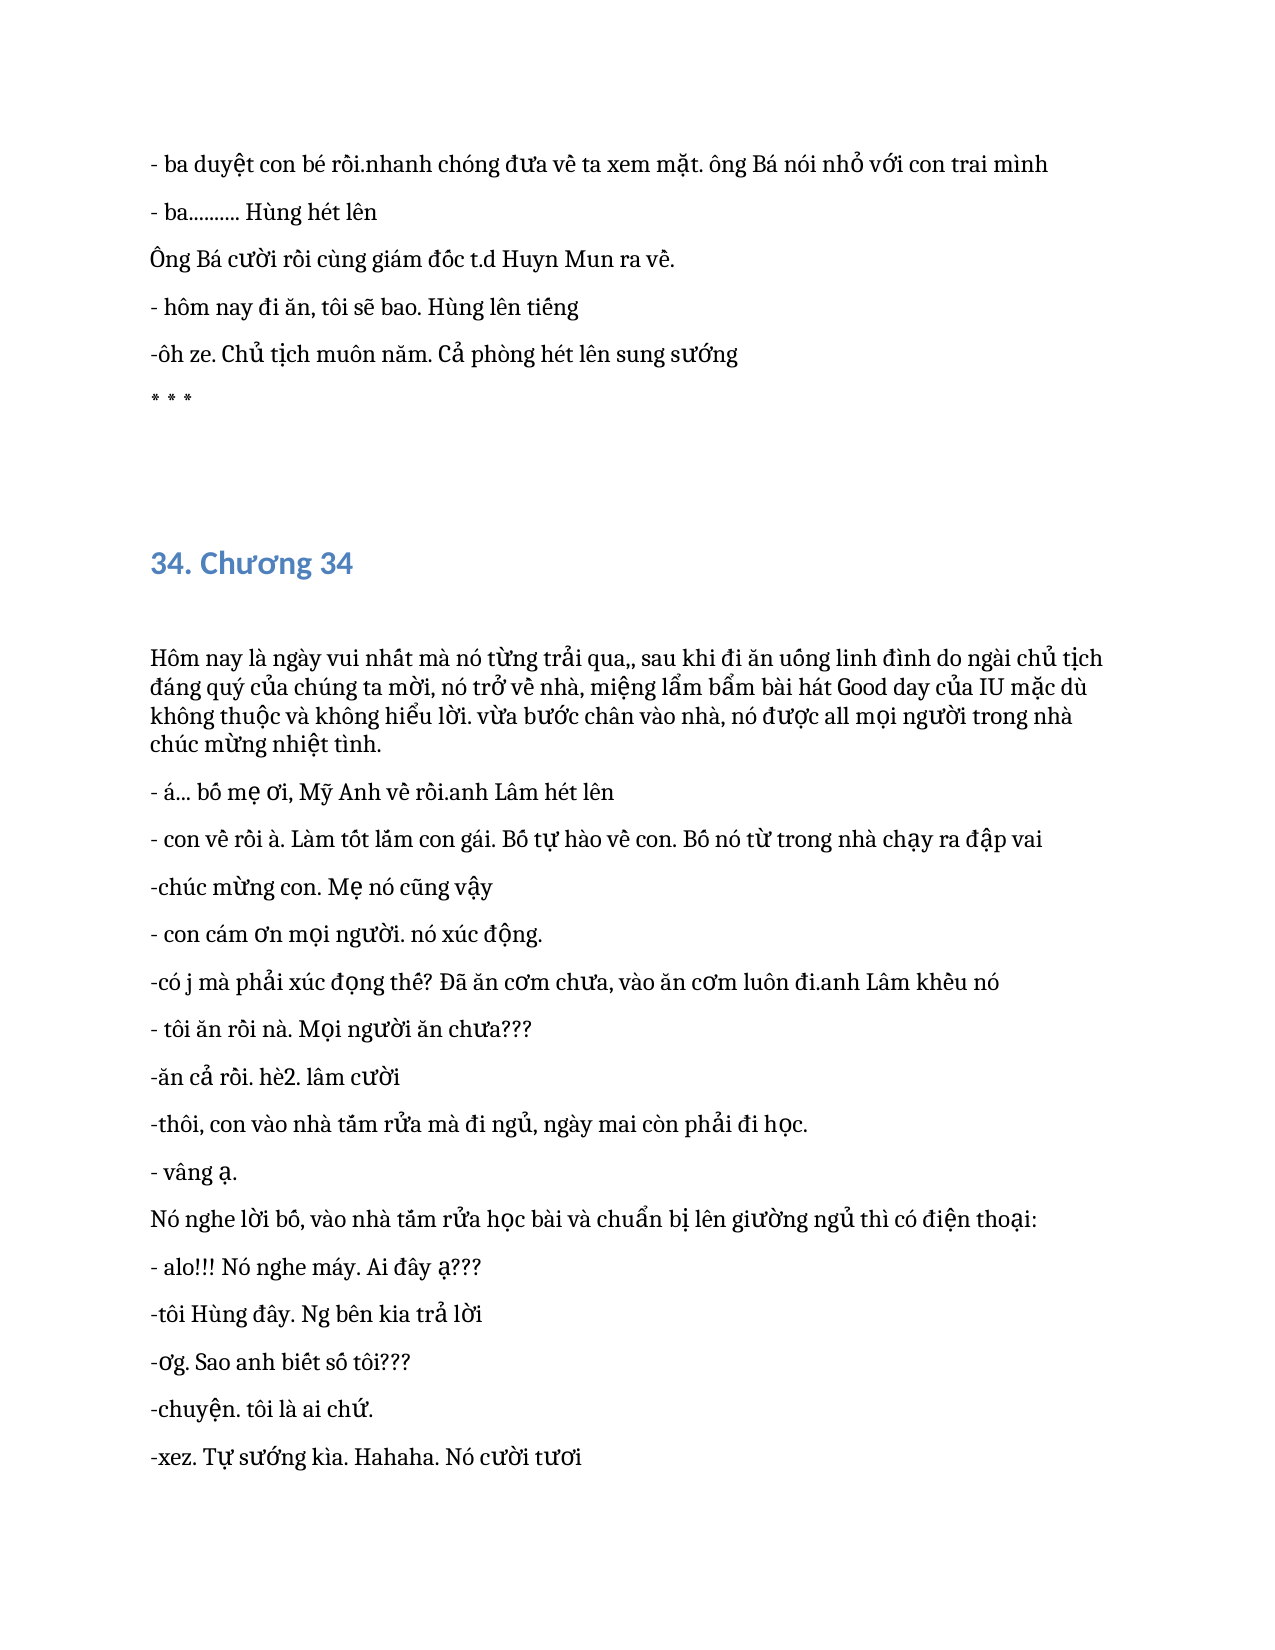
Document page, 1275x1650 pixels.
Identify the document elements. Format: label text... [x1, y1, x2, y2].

text -có j mà phải xúc đọng thế? Đã ăn cơm chưa, vào ăn cơm luôn đi.anh Lâm khều nó [150, 968, 1125, 997]
text - á... bố mẹ ơi, Mỹ Anh về rồi.anh Lâm hét lên [150, 778, 1125, 807]
text - vâng ạ. [150, 1158, 1125, 1187]
text -ơg. Sao anh biết số tôi??? [150, 1348, 1125, 1377]
text -xez. Tự sướng kìa. Hahaha. Nó cười tươi [150, 1443, 1125, 1472]
text Nó nghe lời bố, vào nhà tắm rửa học bài và chuẩn bị lên giường ngủ thì có điện thoại: [150, 1205, 1125, 1234]
text - hôm nay đi ăn, tôi sẽ bao. Hùng lên tiếng [150, 292, 1125, 321]
text -ăn cả rồi. hè2. lâm cười [150, 1063, 1125, 1092]
subtitle 34. Chương 34 [150, 542, 1125, 583]
text -chuyện. tôi là ai chứ. [150, 1395, 1125, 1424]
text * * * [150, 387, 1125, 416]
text - tôi ăn rồi nà. Mọi người ăn chưa??? [150, 1015, 1125, 1044]
text -ôh ze. Chủ tịch muôn năm. Cả phòng hét lên sung sướng [150, 340, 1125, 369]
text - ba duyệt con bé rồi.nhanh chóng đưa về ta xem mặt. ông Bá nói nhỏ với con trai mình [150, 150, 1125, 179]
text -thôi, con vào nhà tắm rửa mà đi ngủ, ngày mai còn phải đi học. [150, 1110, 1125, 1139]
text Hôm nay là ngày vui nhất mà nó từng trải qua,, sau khi đi ăn uống linh đình do ngài chủ tịch đáng quý của chúng ta mời, nó trở về nhà, miệng lẩm bẩm bài hát Good day của IU mặc dù không thuộc và không hiểu lời. vừa bước chân vào nhà, nó được all mọi người trong nhà chúc mừng nhiệt tình. [150, 587, 1125, 759]
text - alo!!! Nó nghe máy. Ai đây ạ??? [150, 1253, 1125, 1282]
text - ba.......... Hùng hét lên [150, 197, 1125, 226]
text Ông Bá cười rồi cùng giám đốc t.d Huyn Mun ra về. [150, 245, 1125, 274]
text -chúc mừng con. Mẹ nó cũng vậy [150, 873, 1125, 902]
text - con về rồi à. Làm tốt lắm con gái. Bố tự hào về con. Bố nó từ trong nhà chạy ra đập vai [150, 825, 1125, 854]
text -tôi Hùng đây. Ng bên kia trả lời [150, 1300, 1125, 1329]
text - con cám ơn mọi người. nó xúc động. [150, 920, 1125, 949]
